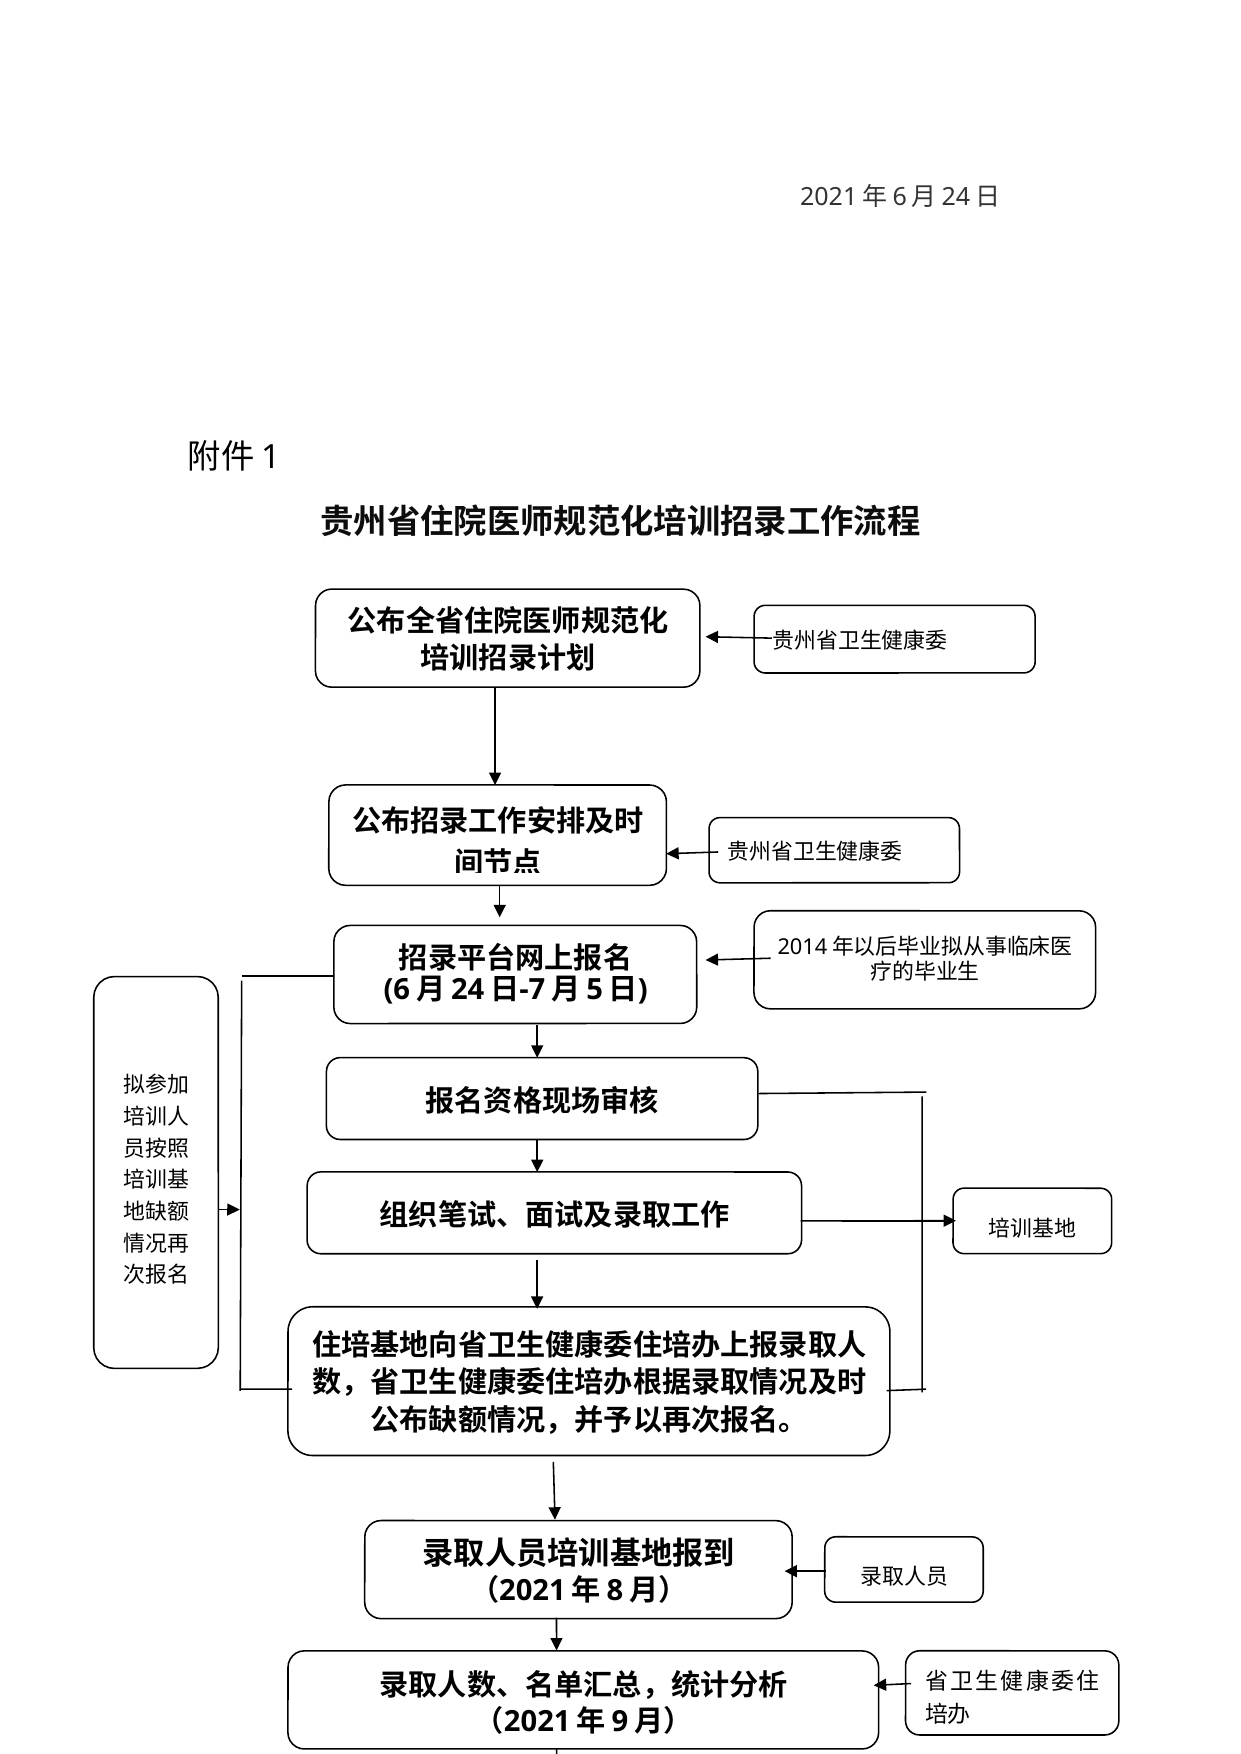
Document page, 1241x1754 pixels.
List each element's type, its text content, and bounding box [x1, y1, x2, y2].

text 附件1 [187, 422, 1053, 487]
text 贵州省住院医师规范化培训招录工作流程 [187, 487, 1053, 552]
text 2021年6月24日 [187, 162, 1053, 227]
